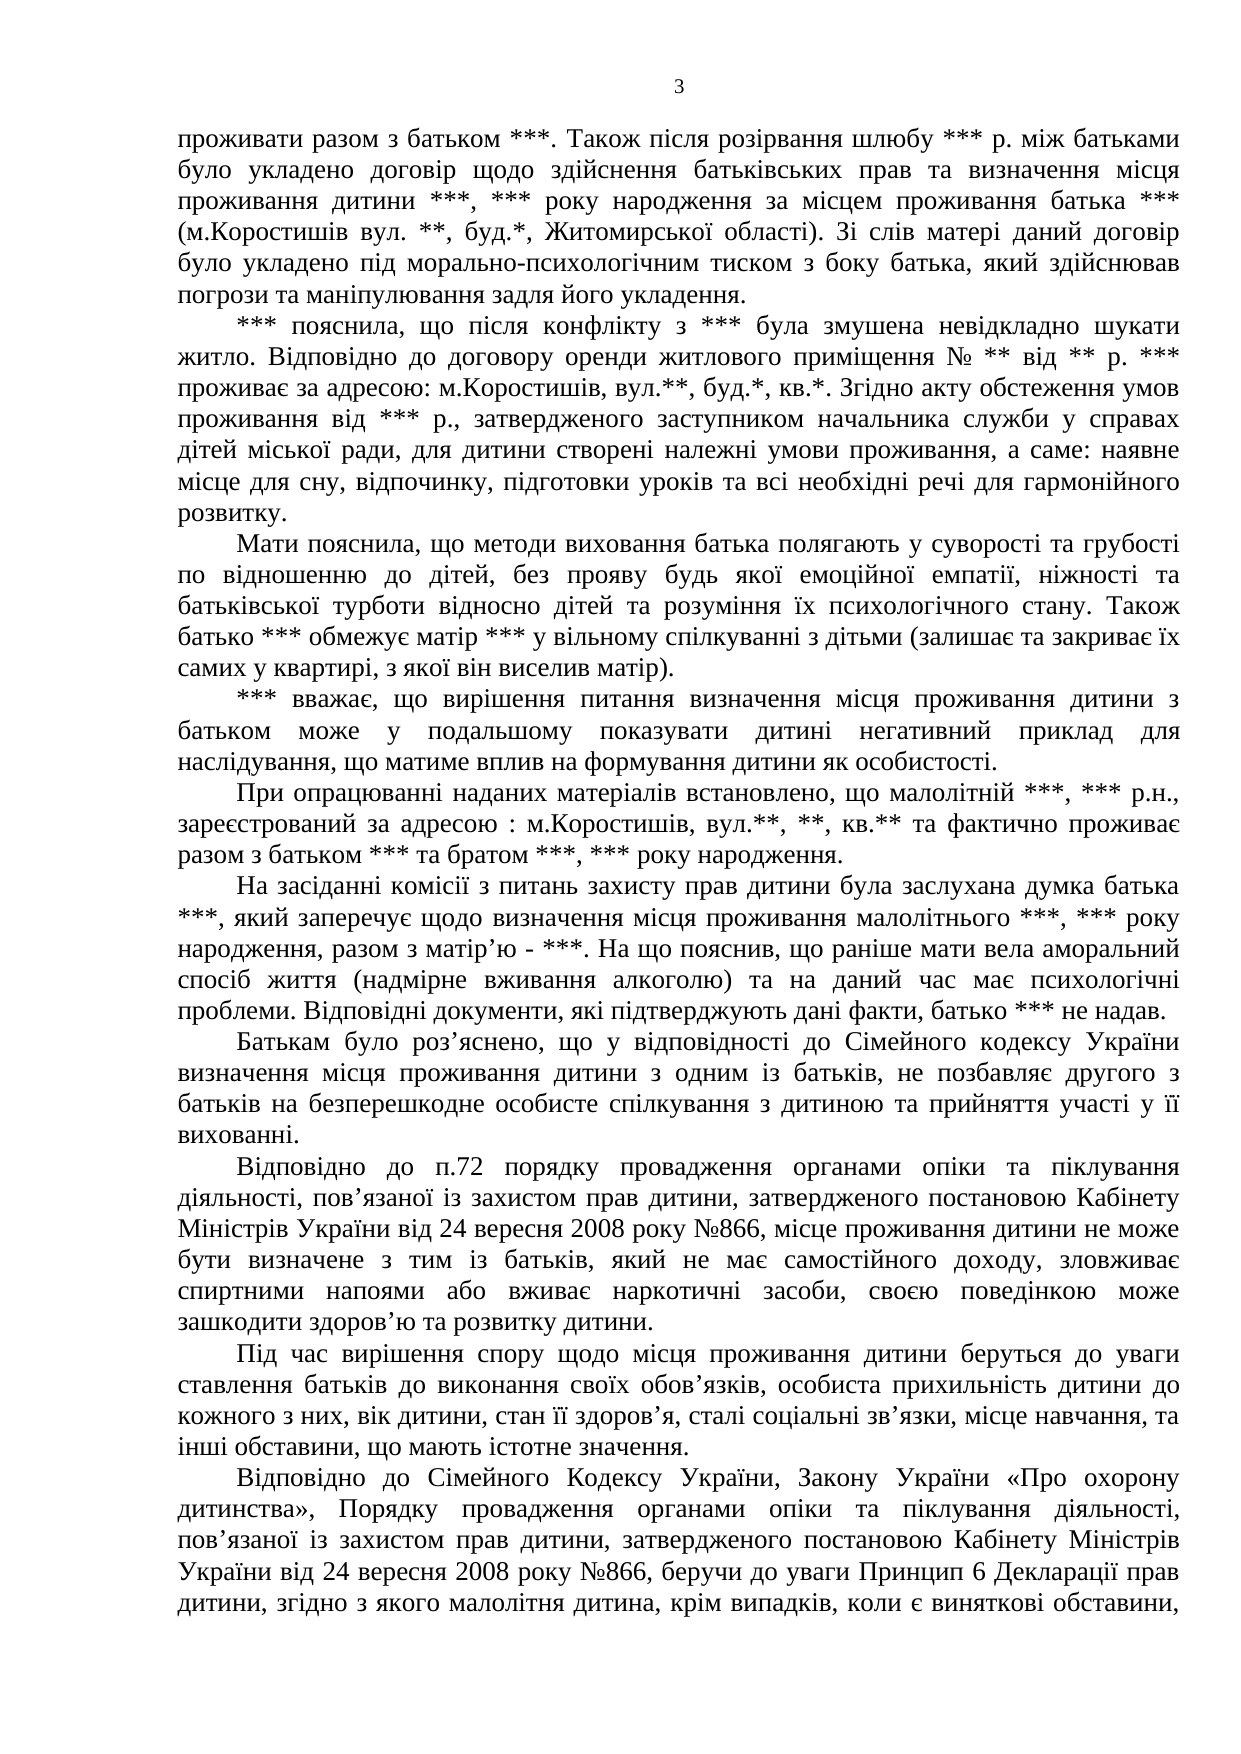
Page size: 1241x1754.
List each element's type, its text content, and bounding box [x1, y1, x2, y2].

text Мати пояснила, що методи виховання батька полягають у суворості та грубості по відношенню до дітей, без прояву будь якої емоційної емпатії, ніжності та батьківської турботи відносно дітей та розуміння їх психологічного стану. Також батько *** обмежує матір *** у вільному спілкуванні з дітьми (залишає та закриває їх самих у квартирі, з якої він виселив матір). [177, 527, 1181, 683]
text *** вважає, що вирішення питання визначення місця проживання дитини з батьком може у подальшому показувати дитині негативний приклад для наслідування, що матиме вплив на формування дитини як особистості. [177, 683, 1181, 776]
text При опрацюванні наданих матеріалів встановлено, що малолітній ***, *** р.н., зареєстрований за адресою : м.Коростишів, вул.**, **, кв.** та фактично проживає разом з батьком *** та братом ***, *** року народження. [177, 776, 1181, 869]
text Відповідно до п.72 порядку провадження органами опіки та піклування діяльності, пов’язаної із захистом прав дитини, затвердженого постановою Кабінету Міністрів України від 24 вересня 2008 року №866, місце проживання дитини не може бути визначене з тим із батьків, який не має самостійного доходу, зловживає спиртними напоями або вживає наркотичні засоби, своєю поведінкою може зашкодити здоров’ю та розвитку дитини. [177, 1150, 1181, 1337]
text Батькам було роз’яснено, що у відповідності до Сімейного кодексу України визначення місця проживання дитини з одним із батьків, не позбавляє другого з батьків на безперешкодне особисте спілкування з дитиною та прийняття участі у її вихованні. [177, 1025, 1181, 1150]
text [177, 122, 1181, 309]
text *** пояснила, що після конфлікту з *** була змушена невідкладно шукати житло. Відповідно до договору оренди житлового приміщення № ** від ** р. *** проживає за адресою: м.Коростишів, вул.**, буд.*, кв.*. Згідно акту обстеження умов проживання від *** р., затвердженого заступником начальника служби у справах дітей міської ради, для дитини створені належні умови проживання, а саме: наявне місце для сну, відпочинку, підготовки уроків та всі необхідні речі для гармонійного розвитку. [177, 309, 1181, 527]
text Під час вирішення спору щодо місця проживання дитини беруться до уваги ставлення батьків до виконання своїх обов’язків, особиста прихильність дитини до кожного з них, вік дитини, стан її здоров’я, сталі соціальні зв’язки, місце навчання, та інші обставини, що мають істотне значення. [177, 1337, 1181, 1461]
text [177, 1461, 1181, 1617]
text На засіданні комісії з питань захисту прав дитини була заслухана думка батька ***, який заперечує щодо визначення місця проживання малолітнього ***, *** року народження, разом з матір’ю - ***. На що пояснив, що раніше мати вела аморальний спосіб життя (надмірне вживання алкоголю) та на даний час має психологічні проблеми. Відповідні документи, які підтверджують дані факти, батько *** не надав. [177, 869, 1181, 1025]
